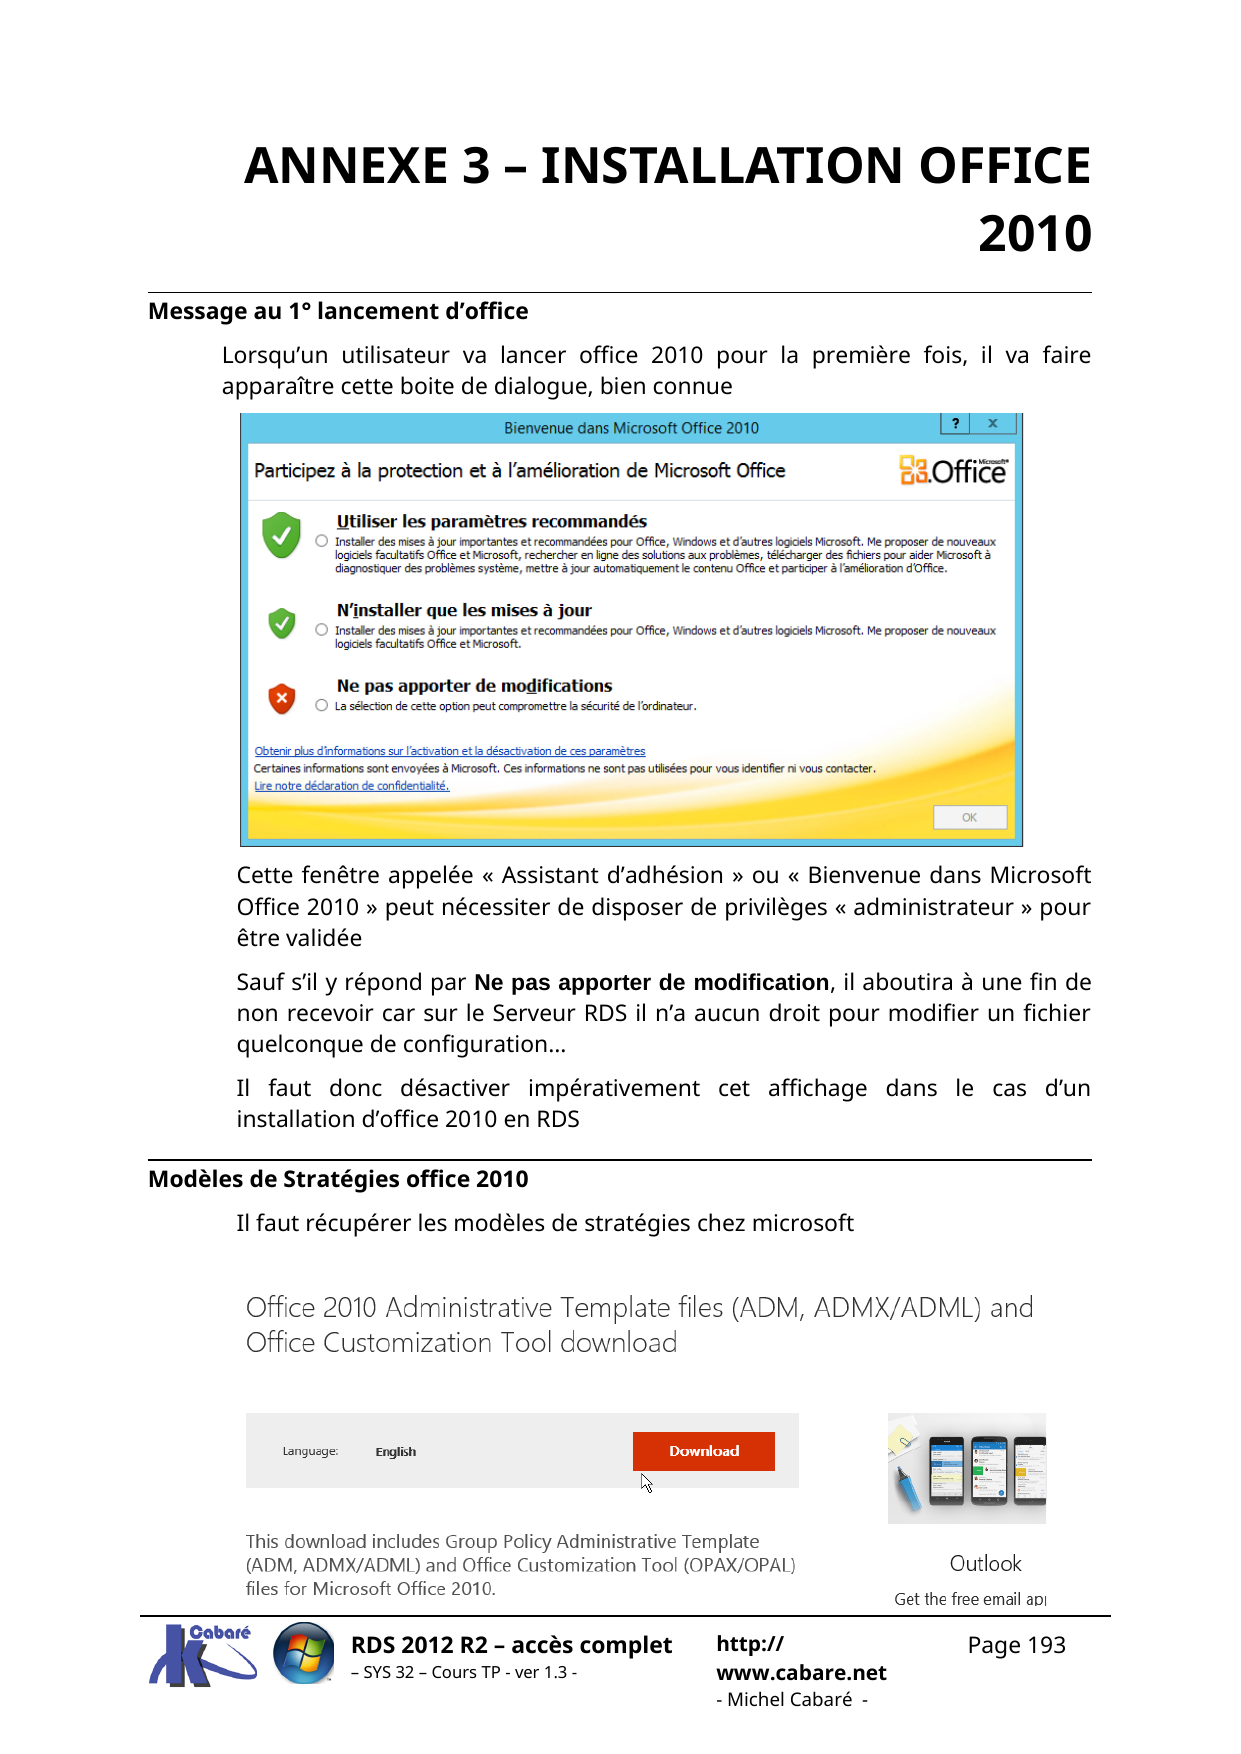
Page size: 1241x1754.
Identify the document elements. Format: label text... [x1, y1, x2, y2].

picture [273, 1622, 334, 1684]
subtitle Modèles de Stratégies office 2010 [148, 1161, 1092, 1194]
text Sauf s’il y répond par Ne pas apporter de modification, il aboutira à une fin de non recevoir car sur le Serveur RDS il n’a aucun droit pour modifier un fichier quelconque de configuration… [236, 965, 1092, 1059]
picture [236, 1294, 1047, 1606]
text Il faut récupérer les modèles de stratégies chez microsoft [236, 1207, 1092, 1238]
text Cette fenêtre appelée « Assistant d’adhésion » ou « Bienvenue dans Microsoft Office 2010 » peut nécessiter de disposer de privilèges « administrateur » pour être validée [236, 859, 1092, 953]
subtitle Message au 1° lancement d’office [148, 293, 1092, 326]
text Il faut donc désactiver impérativement cet affichage dans le cas d’un installation d’office 2010 en RDS [236, 1072, 1092, 1134]
subtitle Annexe 3 – installation office 2010 [148, 130, 1092, 266]
picture [236, 413, 1024, 847]
picture [147, 1622, 258, 1689]
text Lorsqu’un utilisateur va lancer office 2010 pour la première fois, il va faire apparaître cette boite de dialogue, bien connue [222, 339, 1092, 401]
